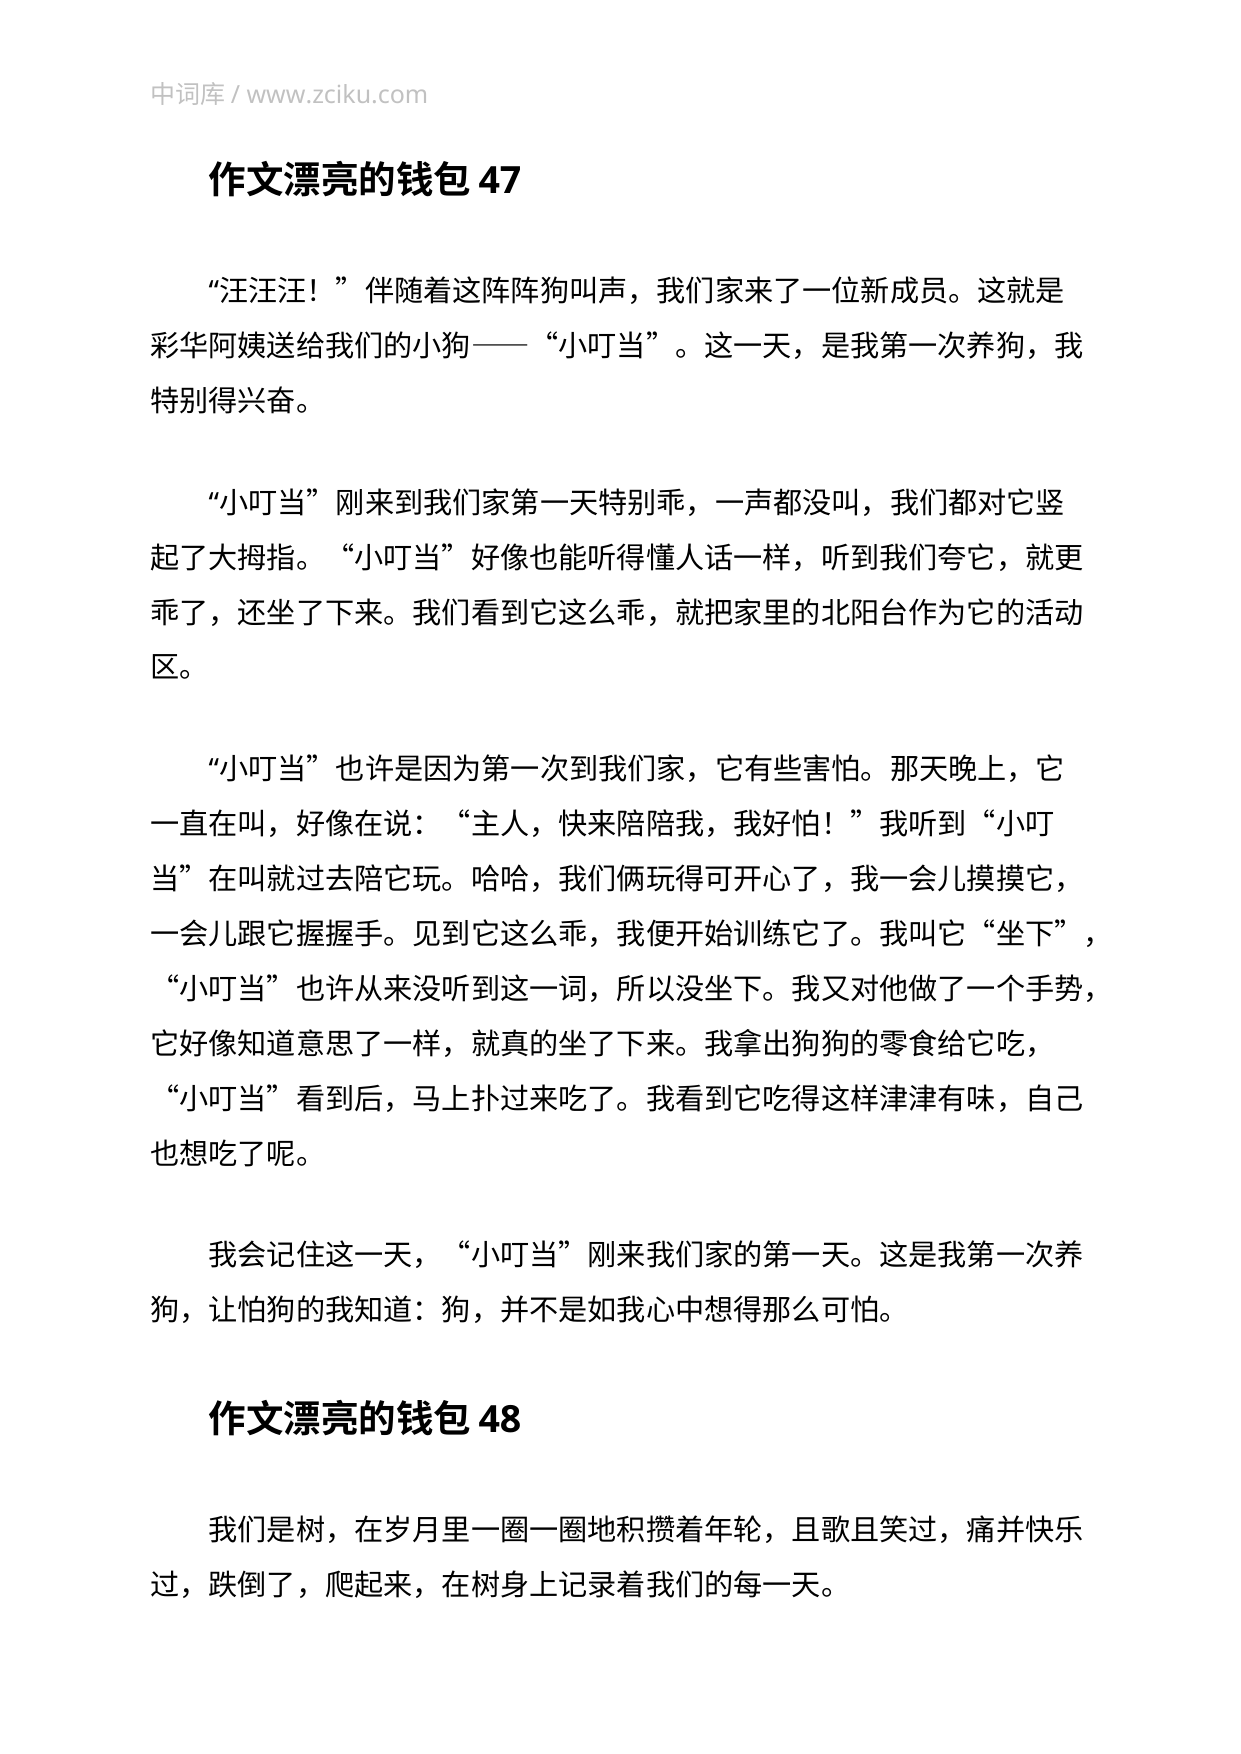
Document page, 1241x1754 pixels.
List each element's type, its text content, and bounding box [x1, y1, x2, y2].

text 我们是树，在岁月里一圈一圈地积攒着年轮，且歌且笑过，痛并快乐过，跌倒了，爬起来，在树身上记录着我们的每一天。 [150, 1506, 1090, 1603]
text 我会记住这一天，“小叮当”刚来我们家的第一天。这是我第一次养狗，让怕狗的我知道：狗，并不是如我心中想得那么可怕。 [150, 1232, 1090, 1329]
text 作文漂亮的钱包48 [150, 1389, 1090, 1443]
text “汪汪汪！”伴随着这阵阵狗叫声，我们家来了一位新成员。这就是彩华阿姨送给我们的小狗——“小叮当”。这一天，是我第一次养狗，我特别得兴奋。 [150, 268, 1090, 420]
text “小叮当”刚来到我们家第一天特别乖，一声都没叫，我们都对它竖起了大拇指。“小叮当”好像也能听得懂人话一样，听到我们夸它，就更乖了，还坐了下来。我们看到它这么乖，就把家里的北阳台作为它的活动区。 [150, 479, 1090, 686]
text 作文漂亮的钱包47 [150, 150, 1090, 204]
text “小叮当”也许是因为第一次到我们家，它有些害怕。那天晚上，它一直在叫，好像在说：“主人，快来陪陪我，我好怕！”我听到“小叮当”在叫就过去陪它玩。哈哈，我们俩玩得可开心了，我一会儿摸摸它，一会儿跟它握握手。见到它这么乖，我便开始训练它了。我叫它“坐下”，“小叮当”也许从来没听到这一词，所以没坐下。我又对他做了一个手势，它好像知道意思了一样，就真的坐了下来。我拿出狗狗的零食给它吃，“小叮当”看到后，马上扑过来吃了。我看到它吃得这样津津有味，自己也想吃了呢。 [150, 746, 1090, 1172]
